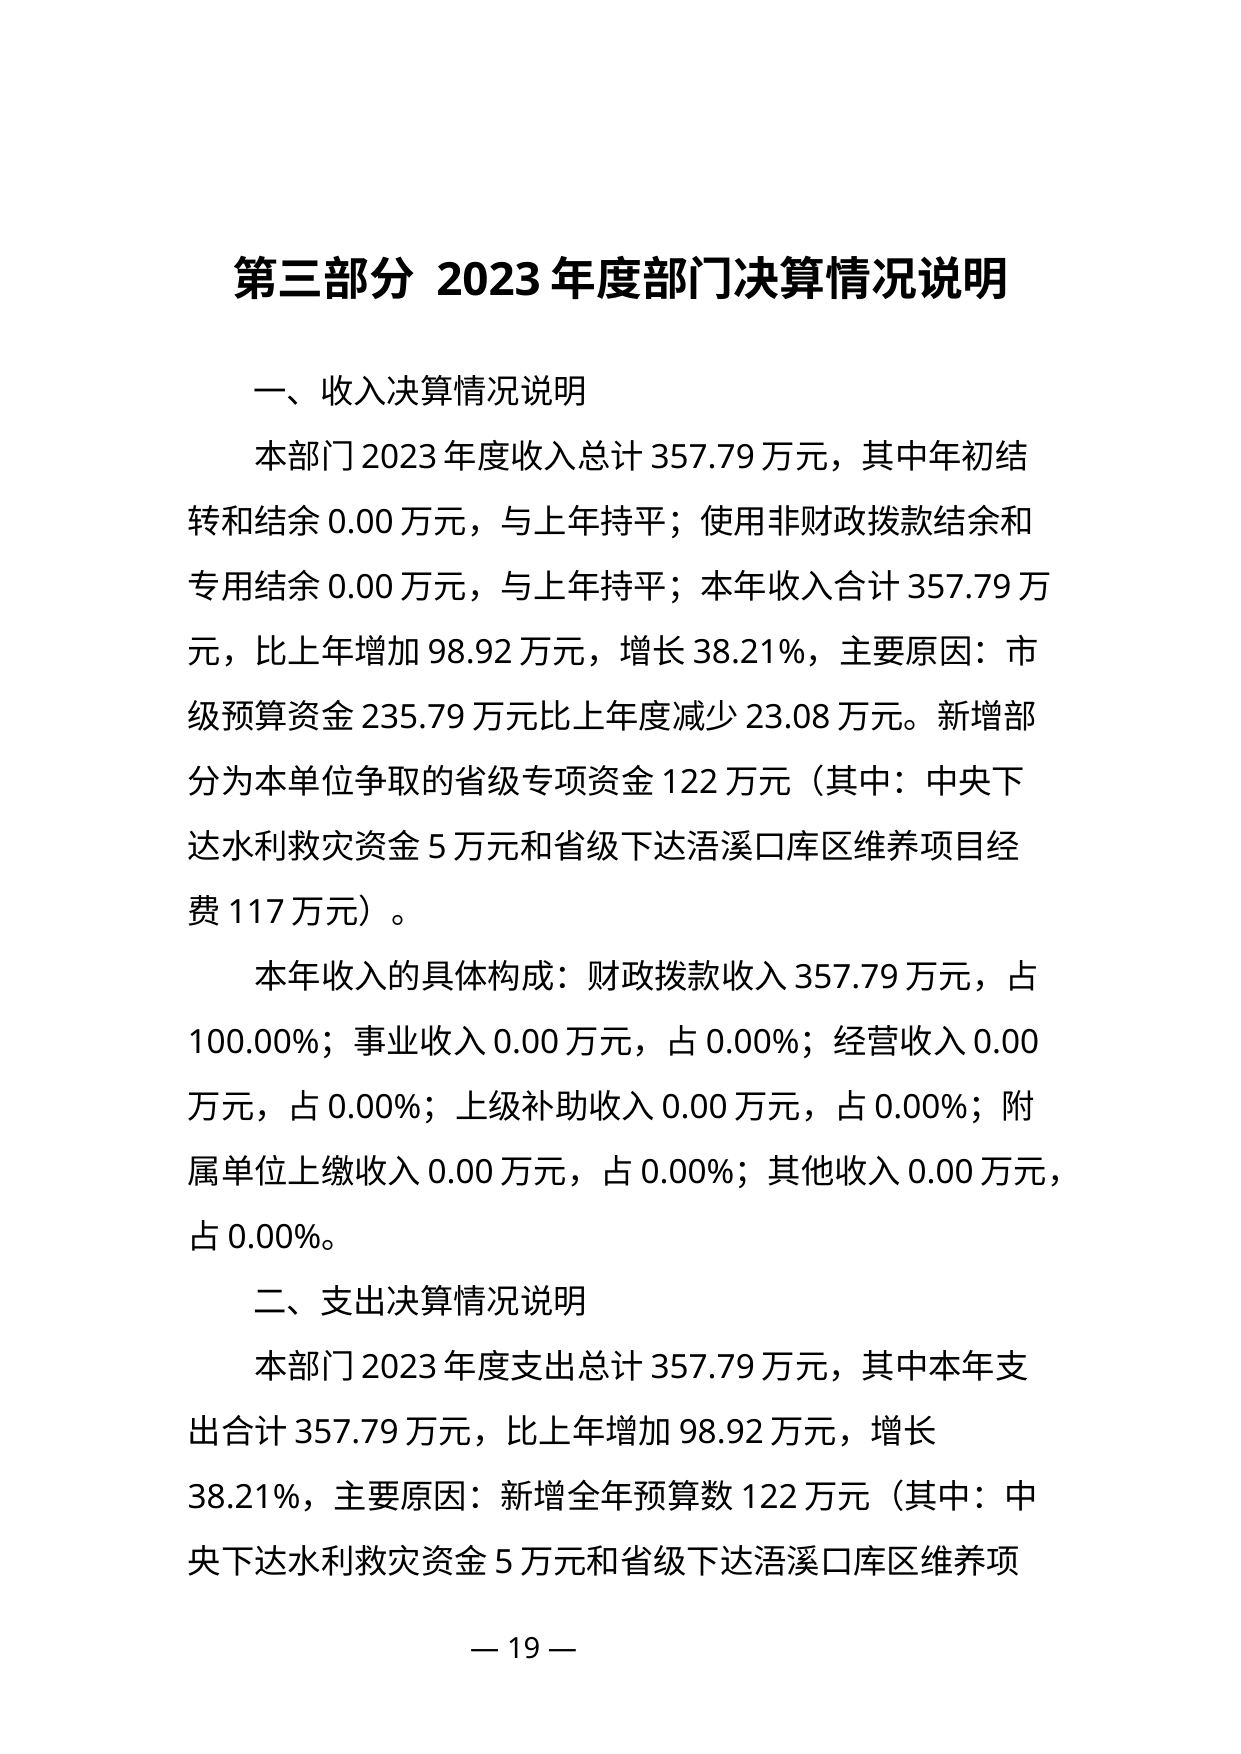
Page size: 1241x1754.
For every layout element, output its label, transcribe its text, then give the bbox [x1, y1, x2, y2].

text 二、支出决算情况说明 [187, 1267, 1053, 1332]
text 本年收入的具体构成：财政拨款收入357.79万元，占100.00%；事业收入0.00万元，占0.00%；经营收入0.00万元，占0.00%；上级补助收入0.00万元，占0.00%；附属单位上缴收入0.00万元，占0.00%；其他收入0.00万元，占0.00%。 [187, 942, 1053, 1267]
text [187, 1332, 1053, 1592]
text 第三部分 2023年度部门决算情况说明 [187, 227, 1053, 324]
text 一、收入决算情况说明 [187, 357, 1053, 422]
text 本部门2023年度收入总计357.79万元，其中年初结转和结余0.00万元，与上年持平；使用非财政拨款结余和专用结余0.00万元，与上年持平；本年收入合计357.79万元，比上年增加98.92万元，增长38.21%，主要原因：市级预算资金235.79万元比上年度减少23.08万元。新增部分为本单位争取的省级专项资金122万元（其中：中央下达水利救灾资金5万元和省级下达浯溪口库区维养项目经费117万元）。 [187, 422, 1053, 942]
